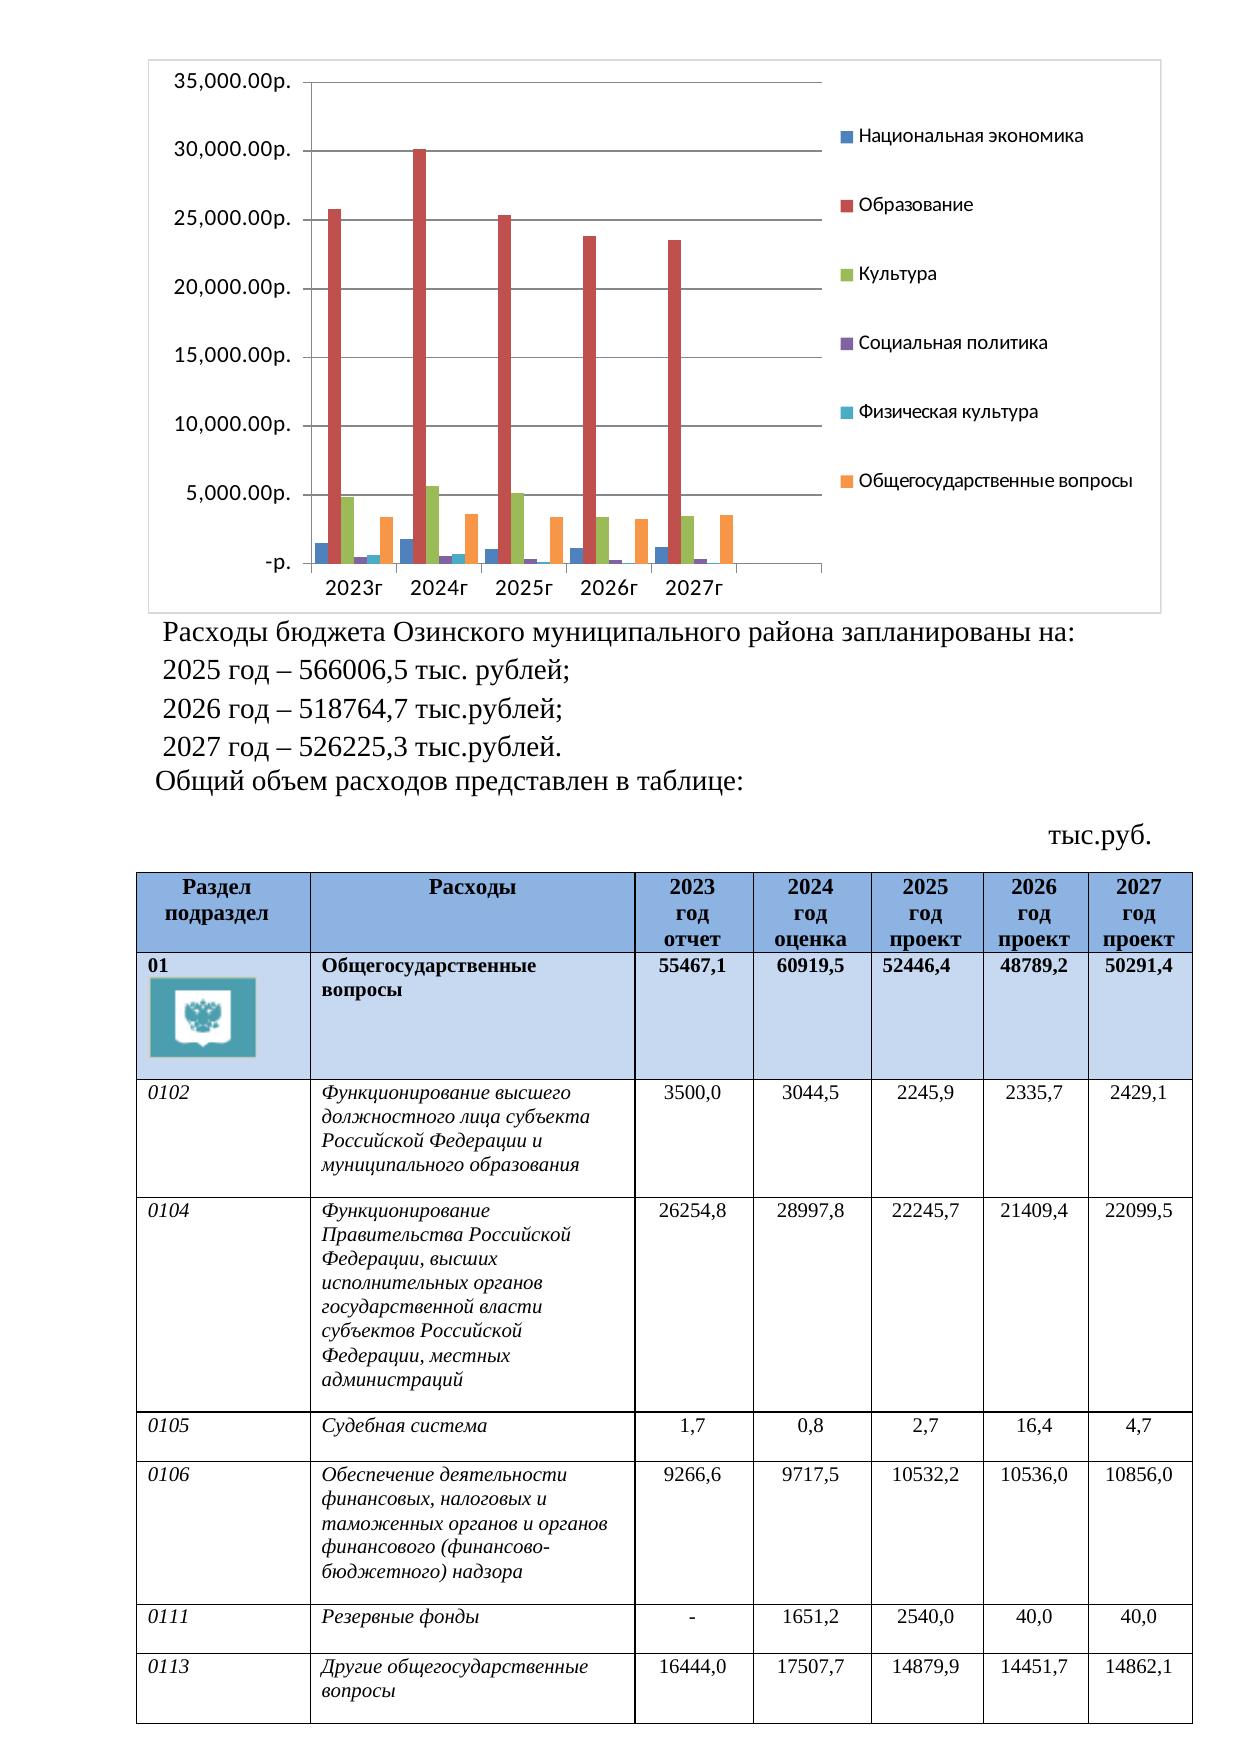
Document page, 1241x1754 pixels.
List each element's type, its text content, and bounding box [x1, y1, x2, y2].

table_cell 9266,6 [636, 1462, 753, 1603]
text тыс.руб. [148, 817, 1152, 851]
table_cell 0106 [137, 1462, 310, 1603]
text Расходы бюджета Озинского муниципального района запланированы на: [148, 614, 1167, 647]
text 2025 год – 566006,5 тыс. рублей; [148, 652, 1167, 686]
table_cell 52446,4 [872, 953, 983, 1079]
table_cell Функционирование высшего должностного лица субъекта Российской Федерации и муниципального образования [311, 1080, 634, 1197]
table_cell 40,0 [1089, 1605, 1192, 1653]
table_cell 50291,4 [1089, 953, 1192, 1079]
table_cell 2335,7 [984, 1080, 1088, 1197]
table_cell 22099,5 [1089, 1198, 1192, 1411]
table_cell 0113 [137, 1654, 310, 1723]
table_header Расходы [311, 873, 634, 952]
table_cell Другие общегосударственные вопросы [311, 1654, 634, 1723]
table_cell 01 [137, 953, 310, 1079]
table_cell Резервные фонды [311, 1605, 634, 1653]
table_cell 1651,2 [754, 1605, 871, 1653]
table_cell 21409,4 [984, 1198, 1088, 1411]
table_cell 3044,5 [754, 1080, 871, 1197]
table_header 2025 год проект [872, 873, 983, 952]
table_cell 16444,0 [636, 1654, 753, 1723]
table_cell 2245,9 [872, 1080, 983, 1197]
table_cell 17507,7 [754, 1654, 871, 1723]
table_header 2026 год проект [984, 873, 1088, 952]
text 2027 год – 526225,3 тыс.рублей. Общий объем расходов представлен в таблице: [148, 729, 1152, 796]
table_cell 10536,0 [984, 1462, 1088, 1603]
table_cell 55467,1 [636, 953, 753, 1079]
picture [147, 976, 257, 1059]
table_cell 0104 [137, 1198, 310, 1411]
table_cell 14451,7 [984, 1654, 1088, 1723]
table_cell 10532,2 [872, 1462, 983, 1603]
table_cell 22245,7 [872, 1198, 983, 1411]
table_cell 16,4 [984, 1413, 1088, 1461]
table_cell 2540,0 [872, 1605, 983, 1653]
table_cell 0111 [137, 1605, 310, 1653]
table_cell 0102 [137, 1080, 310, 1197]
table_header Раздел подраздел [137, 873, 310, 952]
table_cell Функционирование Правительства Российской Федерации, высших исполнительных органов государственной власти субъектов Российской Федерации, местных администраций [311, 1198, 634, 1411]
table_cell 3500,0 [636, 1080, 753, 1197]
table_cell 10856,0 [1089, 1462, 1192, 1603]
table_cell Общегосударственные вопросы [311, 953, 634, 1079]
table_cell Обеспечение деятельности финансовых, налоговых и таможенных органов и органов финансового (финансово-бюджетного) надзора [311, 1462, 634, 1603]
table_cell 14879,9 [872, 1654, 983, 1723]
table_cell 2,7 [872, 1413, 983, 1461]
table_cell - [636, 1605, 753, 1653]
text 2026 год – 518764,7 тыс.рублей; [148, 691, 1167, 724]
table_header 2023 год отчет [636, 873, 753, 952]
table_cell 1,7 [636, 1413, 753, 1461]
table_cell 0105 [137, 1413, 310, 1461]
table_cell 26254,8 [636, 1198, 753, 1411]
table_cell 4,7 [1089, 1413, 1192, 1461]
table_cell Судебная система [311, 1413, 634, 1461]
table_cell 28997,8 [754, 1198, 871, 1411]
table_cell 60919,5 [754, 953, 871, 1079]
table_cell 2429,1 [1089, 1080, 1192, 1197]
table_header 2024 год оценка [754, 873, 871, 952]
table_cell 40,0 [984, 1605, 1088, 1653]
table_cell 48789,2 [984, 953, 1088, 1079]
table_cell 0,8 [754, 1413, 871, 1461]
table_cell 14862,1 [1089, 1654, 1192, 1723]
table_cell 9717,5 [754, 1462, 871, 1603]
table_header 2027 год проект [1089, 873, 1192, 952]
